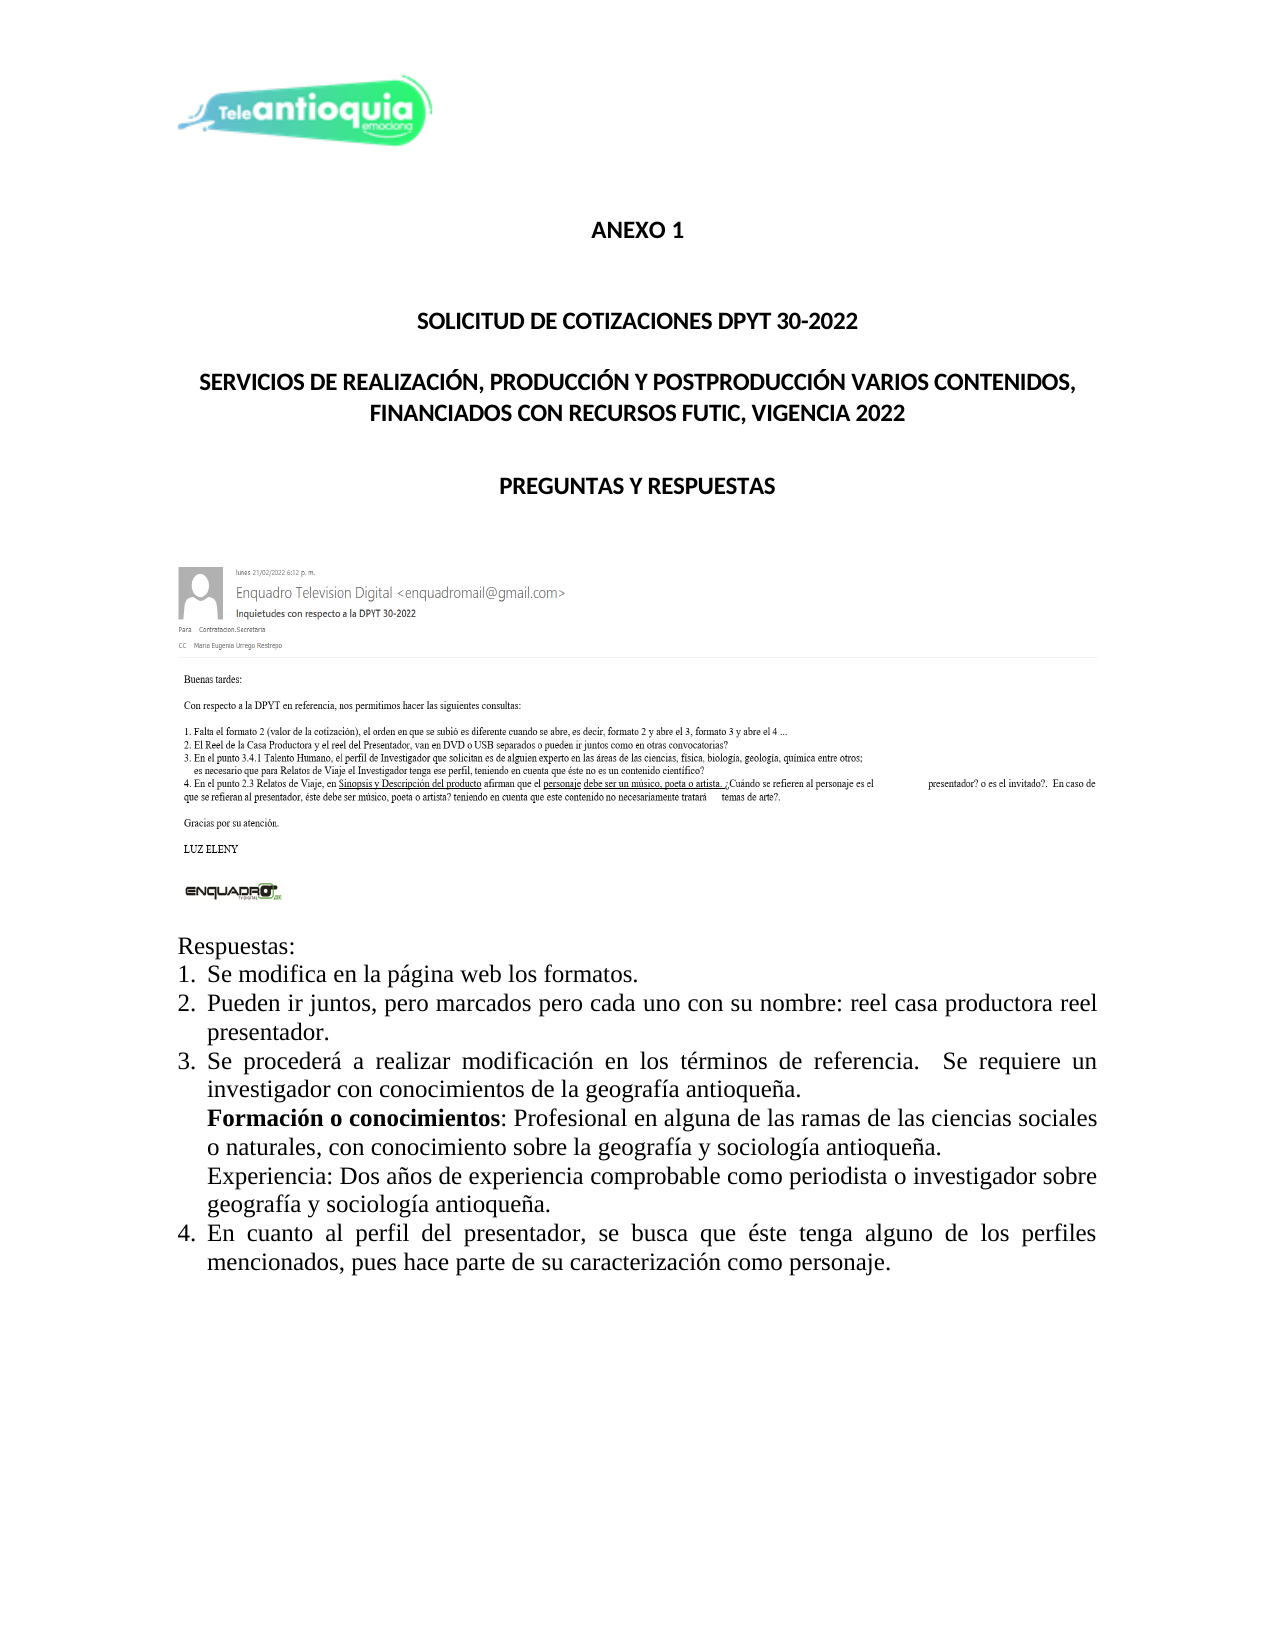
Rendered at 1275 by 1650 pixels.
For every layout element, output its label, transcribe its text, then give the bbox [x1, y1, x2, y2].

text PREGUNTAS Y RESPUESTAS [177, 470, 1098, 501]
list Pueden ir juntos, pero marcados pero cada uno con su nombre: reel casa productora reel presentador. [177, 988, 1098, 1046]
text Respuestas: [177, 931, 1098, 959]
list Se modifica en la página web los formatos. [177, 959, 1098, 988]
list Se procederá a realizar modificación en los términos de referencia. Se requiere un investigador con conocimientos de la geografía antioqueña. [177, 1046, 1098, 1103]
picture [177, 73, 434, 157]
text Experiencia: Dos años de experiencia comprobable como periodista o investigador sobre geografía y sociología antioqueña. [207, 1161, 1098, 1218]
text SOLICITUD DE COTIZACIONES DPYT 30-2022 [177, 305, 1098, 336]
text SERVICIOS DE REALIZACIÓN, PRODUCCIÓN Y POSTPRODUCCIÓN VARIOS CONTENIDOS, FINANCIADOS CON RECURSOS FUTIC, VIGENCIA 2022 [177, 366, 1098, 427]
list En cuanto al perfil del presentador, se busca que éste tenga alguno de los perfiles mencionados, pues hace parte de su caracterización como personaje. [177, 1218, 1098, 1276]
picture [177, 562, 1098, 902]
text ANEXO 1 [177, 214, 1098, 244]
text Formación o conocimientos: Profesional en alguna de las ramas de las ciencias sociales o naturales, con conocimiento sobre la geografía y sociología antioqueña. [207, 1103, 1098, 1161]
